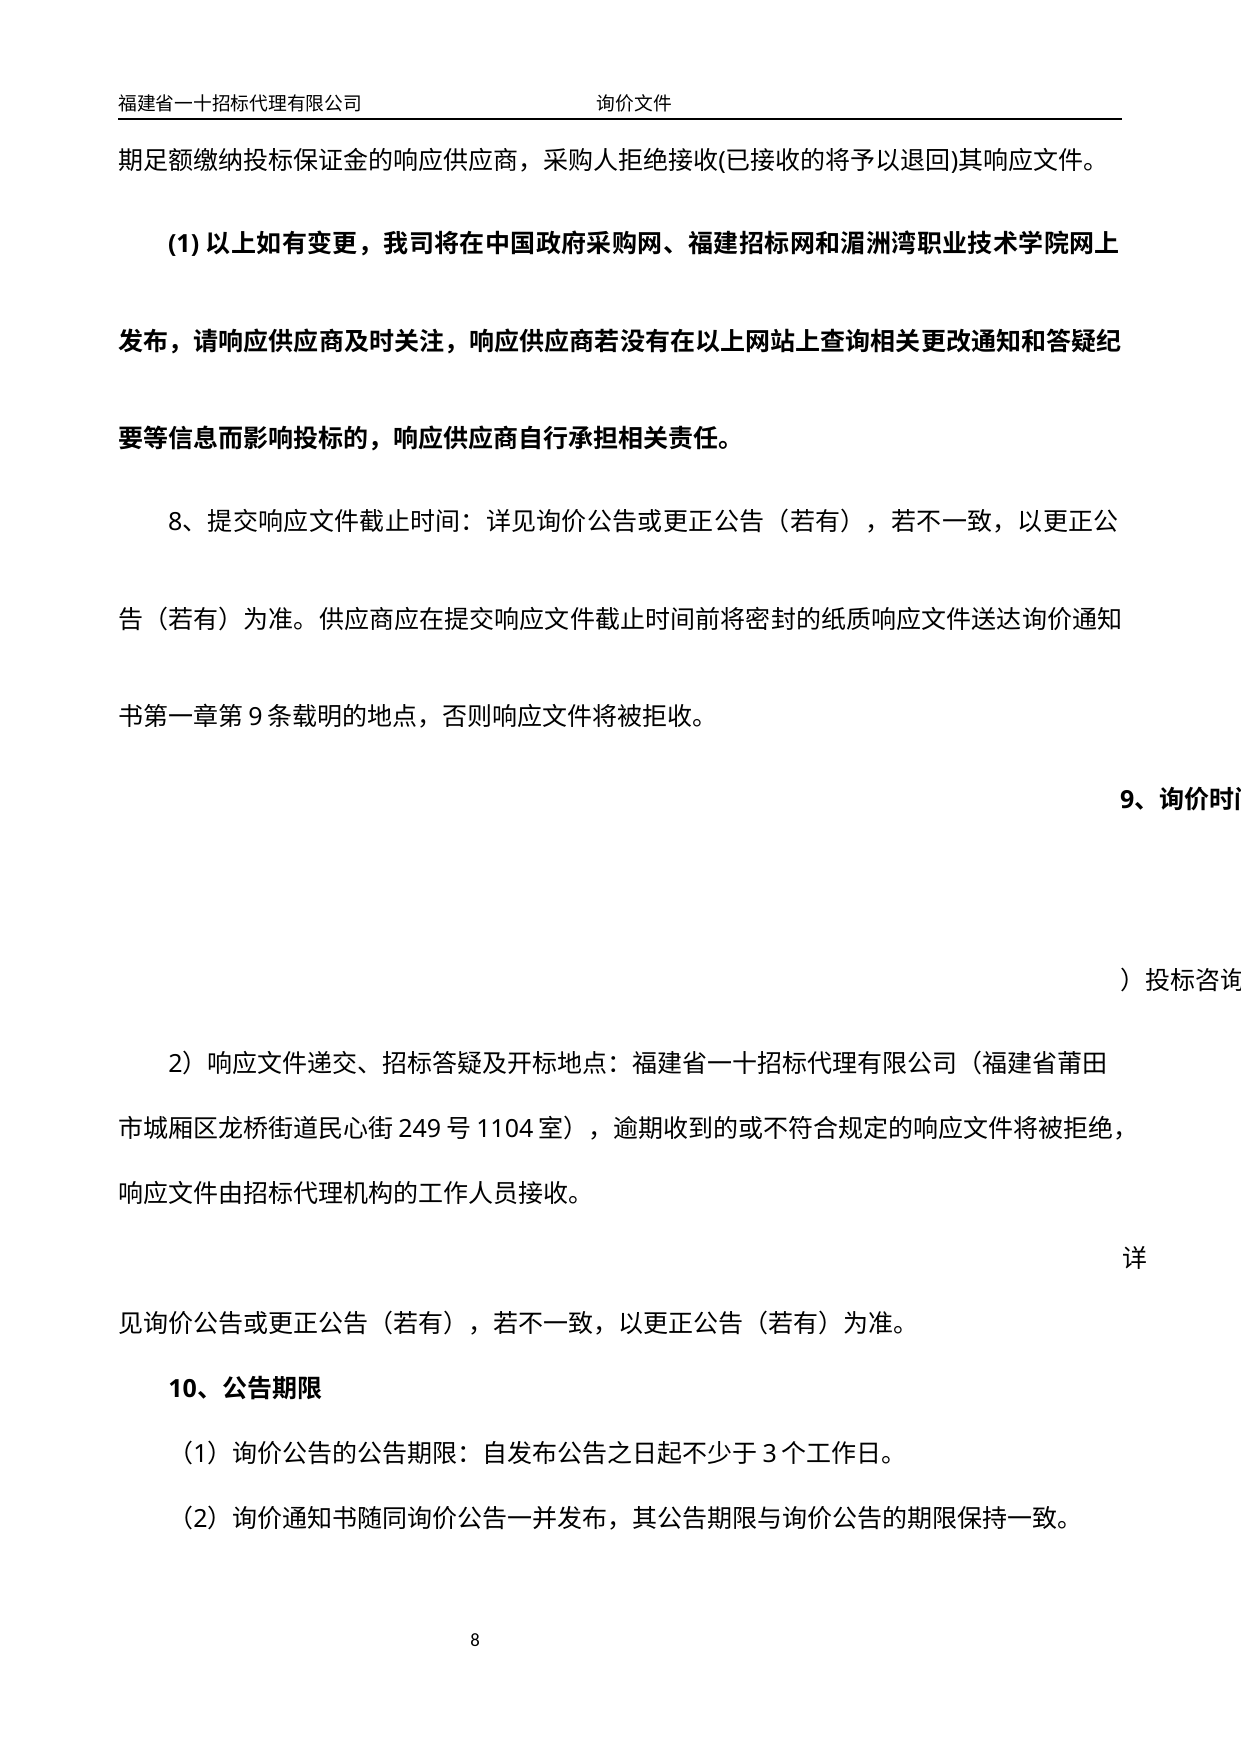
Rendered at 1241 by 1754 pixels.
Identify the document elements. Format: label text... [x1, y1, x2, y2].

text 8、提交响应文件截止时间：详见询价公告或更正公告（若有），若不一致，以更正公告（若有）为准。供应商应在提交响应文件截止时间前将密封的纸质响应文件送达询价通知书第一章第9条载明的地点，否则响应文件将被拒收。 [118, 487, 1122, 747]
text 10、公告期限 [118, 1354, 1122, 1419]
list 以上如有变更，我司将在中国政府采购网、福建招标网和湄洲湾职业技术学院网上发布，请响应供应商及时关注，响应供应商若没有在以上网站上查询相关更改通知和答疑纪要等信息而影响投标的，响应供应商自行承担相关责任。 [118, 209, 1122, 469]
text （1）询价公告的公告期限：自发布公告之日起不少于3个工作日。 [118, 1419, 1122, 1484]
text 2）响应文件递交、招标答疑及开标地点：福建省一十招标代理有限公司（福建省莆田市城厢区龙桥街道民心街249号1104室），逾期收到的或不符合规定的响应文件将被拒绝，响应文件由招标代理机构的工作人员接收。 [118, 1029, 1122, 1224]
text （2）询价通知书随同询价公告一并发布，其公告期限与询价公告的期限保持一致。 [118, 1484, 1122, 1549]
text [118, 126, 1111, 191]
text 1）投标咨询及来往信函地点：福建省莆田市城厢区龙桥街道民心街249号1104室； [1120, 848, 1240, 1011]
text 详见询价公告或更正公告（若有），若不一致，以更正公告（若有）为准。 [118, 1224, 1122, 1354]
text 9、询价时间及地点： [1120, 765, 1240, 830]
